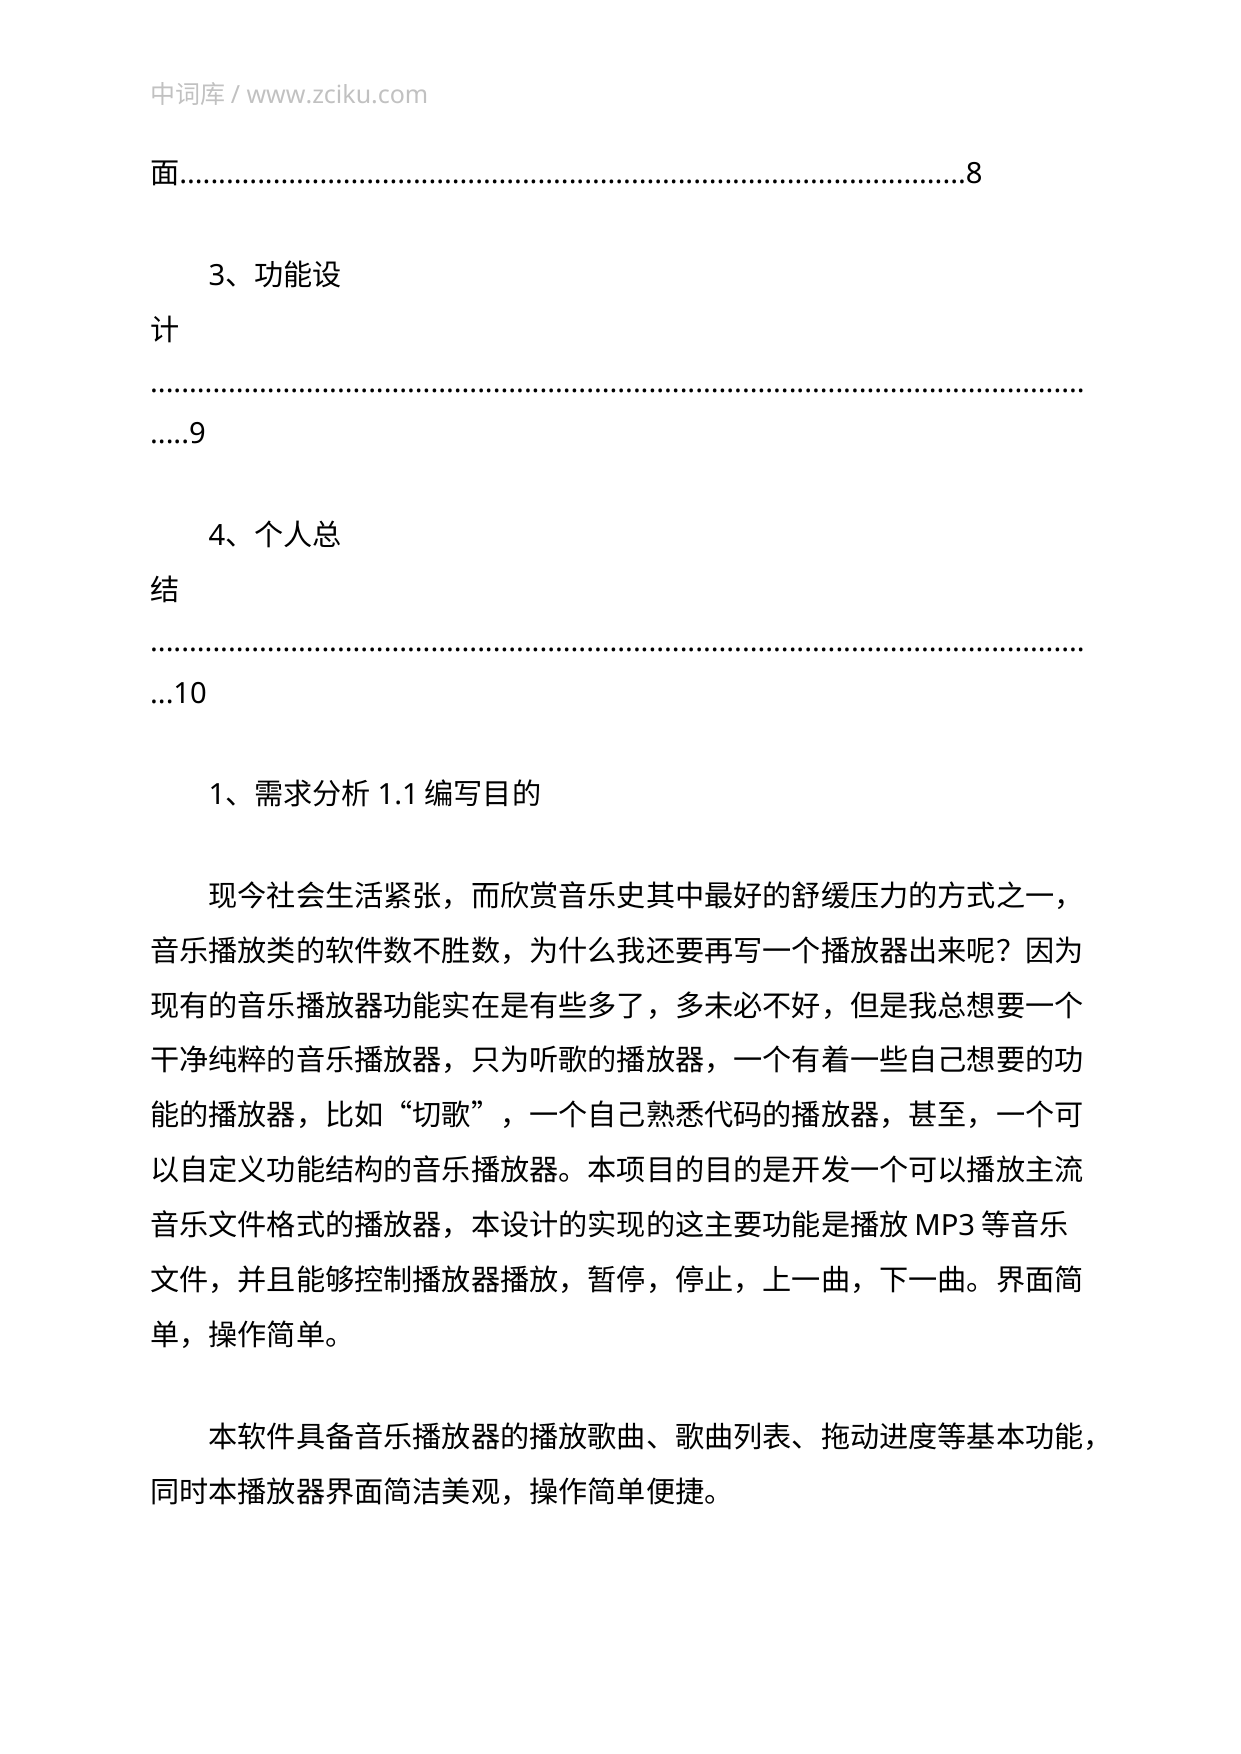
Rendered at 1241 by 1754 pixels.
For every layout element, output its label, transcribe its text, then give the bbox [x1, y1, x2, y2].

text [150, 150, 1090, 192]
text 1、需求分析 1.1编写目的 [150, 770, 1090, 813]
text 4、个人总结...........................................................................................................................10 [150, 511, 1090, 712]
text 3、功能设计.............................................................................................................................9 [150, 252, 1090, 452]
text 本软件具备音乐播放器的播放歌曲、歌曲列表、拖动进度等基本功能，同时本播放器界面简洁美观，操作简单便捷。 [150, 1413, 1090, 1511]
text 现今社会生活紧张，而欣赏音乐史其中最好的舒缓压力的方式之一，音乐播放类的软件数不胜数，为什么我还要再写一个播放器出来呢？因为现有的音乐播放器功能实在是有些多了，多未必不好，但是我总想要一个干净纯粹的音乐播放器，只为听歌的播放器，一个有着一些自己想要的功能的播放器，比如“切歌”，一个自己熟悉代码的播放器，甚至，一个可以自定义功能结构的音乐播放器。本项目的目的是开发一个可以播放主流音乐文件格式的播放器，本设计的实现的这主要功能是播放MP3等音乐文件，并且能够控制播放器播放，暂停，停止，上一曲，下一曲。界面简单，操作简单。 [150, 872, 1090, 1354]
